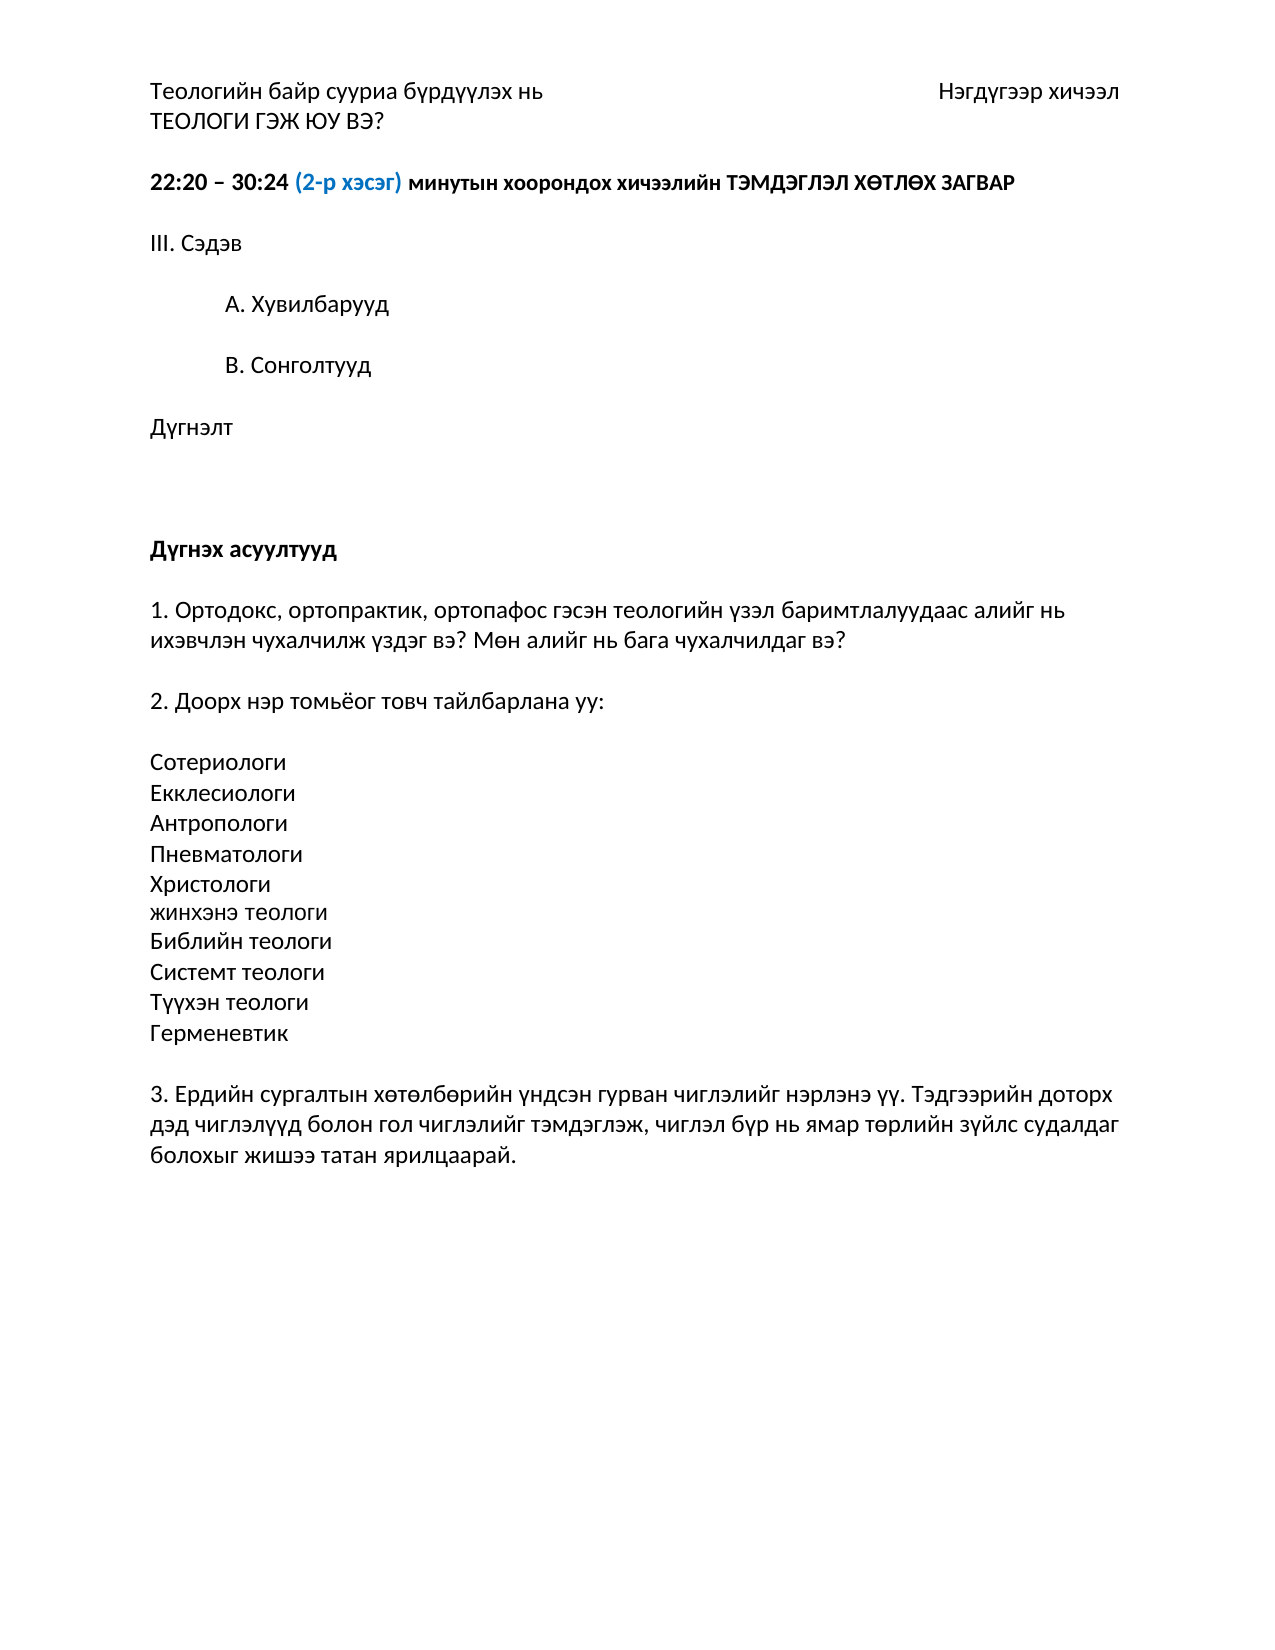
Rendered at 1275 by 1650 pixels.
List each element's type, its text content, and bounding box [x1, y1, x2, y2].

text Христологи [150, 868, 1125, 899]
text Антропологи [150, 807, 1125, 838]
text III. Сэдэв [150, 228, 1125, 258]
text 1. Ортодокс, ортопрактик, ортопафос гэсэн теологийн үзэл баримтлалуудаас алийг нь ихэвчлэн чухалчилж үздэг вэ? Мөн алийг нь бага чухалчилдаг вэ? [150, 594, 1125, 655]
text Түүхэн теологи [150, 986, 1125, 1017]
text A. Хувилбарууд [150, 289, 1125, 319]
text Дүгнэлт [150, 411, 1125, 441]
text B. Сонголтууд [150, 350, 1125, 380]
text 2. Доорх нэр томьёог товч тайлбарлана уу: [150, 685, 1125, 716]
text Библийн теологи [150, 925, 1125, 956]
text Сотериологи [150, 746, 1125, 777]
text Герменевтик [150, 1017, 1125, 1047]
text Пневматологи [150, 838, 1125, 868]
text 3. Ердийн сургалтын хөтөлбөрийн үндсэн гурван чиглэлийг нэрлэнэ үү. Тэдгээрийн доторх дэд чиглэлүүд болон гол чиглэлийг тэмдэглэж, чиглэл бүр нь ямар төрлийн зүйлс судалдаг болохыг жишээ татан ярилцаарай. [150, 1078, 1125, 1169]
text Дүгнэх асуултууд [150, 533, 1125, 563]
text жинхэнэ теологи [150, 899, 1125, 925]
text Екклесиологи [150, 777, 1125, 807]
text 22:20 – 30:24 (2-р хэсэг) минутын хоорондох хичээлийн ТЭМДЭГЛЭЛ ХӨТЛӨХ ЗАГВАР [150, 167, 1125, 197]
text Системт теологи [150, 956, 1125, 986]
